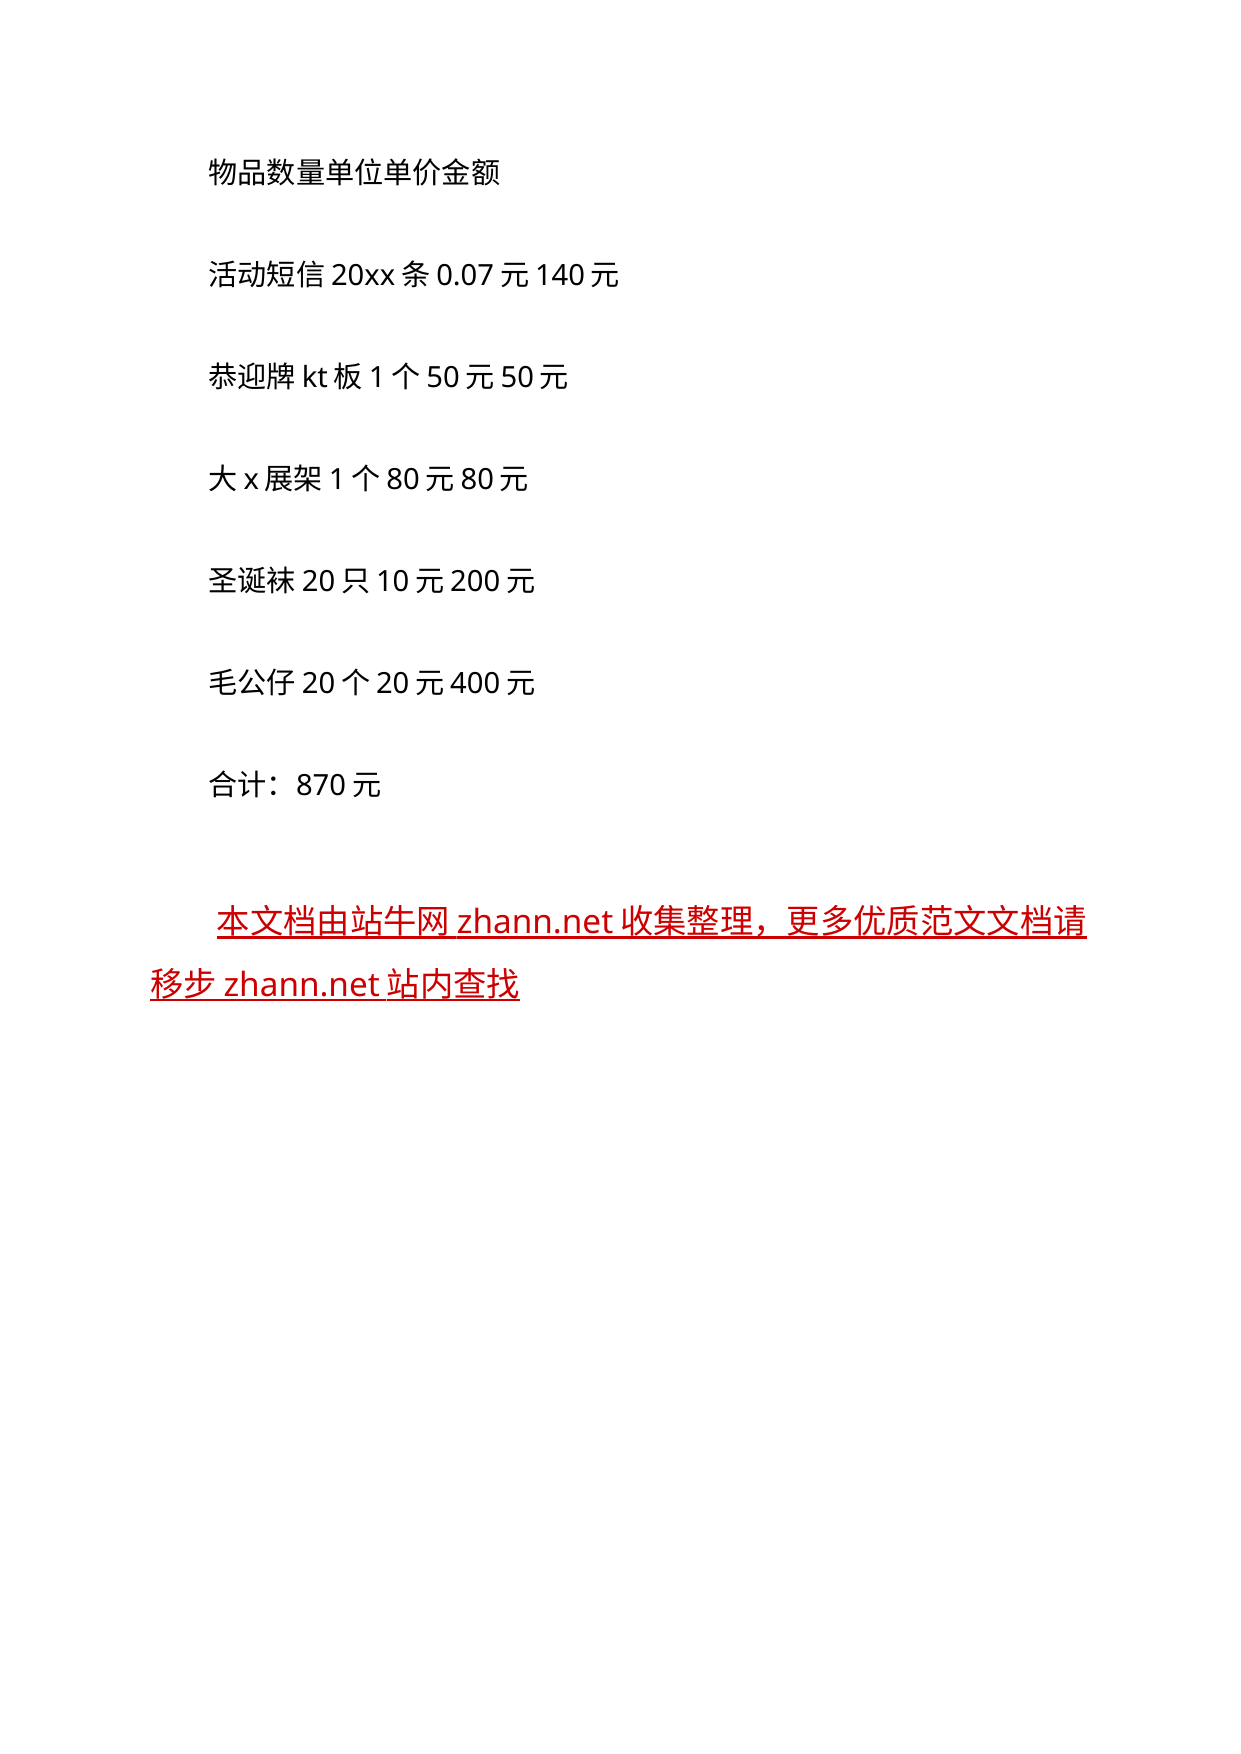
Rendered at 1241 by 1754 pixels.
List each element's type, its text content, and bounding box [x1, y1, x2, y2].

text 毛公仔20个20元400元 [150, 660, 1090, 702]
text 本文档由站牛网zhann.net收集整理，更多优质范文文档请移步zhann.net站内查找 [150, 895, 1090, 1006]
text 恭迎牌kt板1个50元50元 [150, 354, 1090, 396]
text 合计：870元 [150, 762, 1090, 804]
text 大x展架1个80元80元 [150, 456, 1090, 498]
text 物品数量单位单价金额 [150, 150, 1090, 192]
text 活动短信20xx条0.07元140元 [150, 252, 1090, 294]
text 圣诞袜20只10元200元 [150, 558, 1090, 600]
